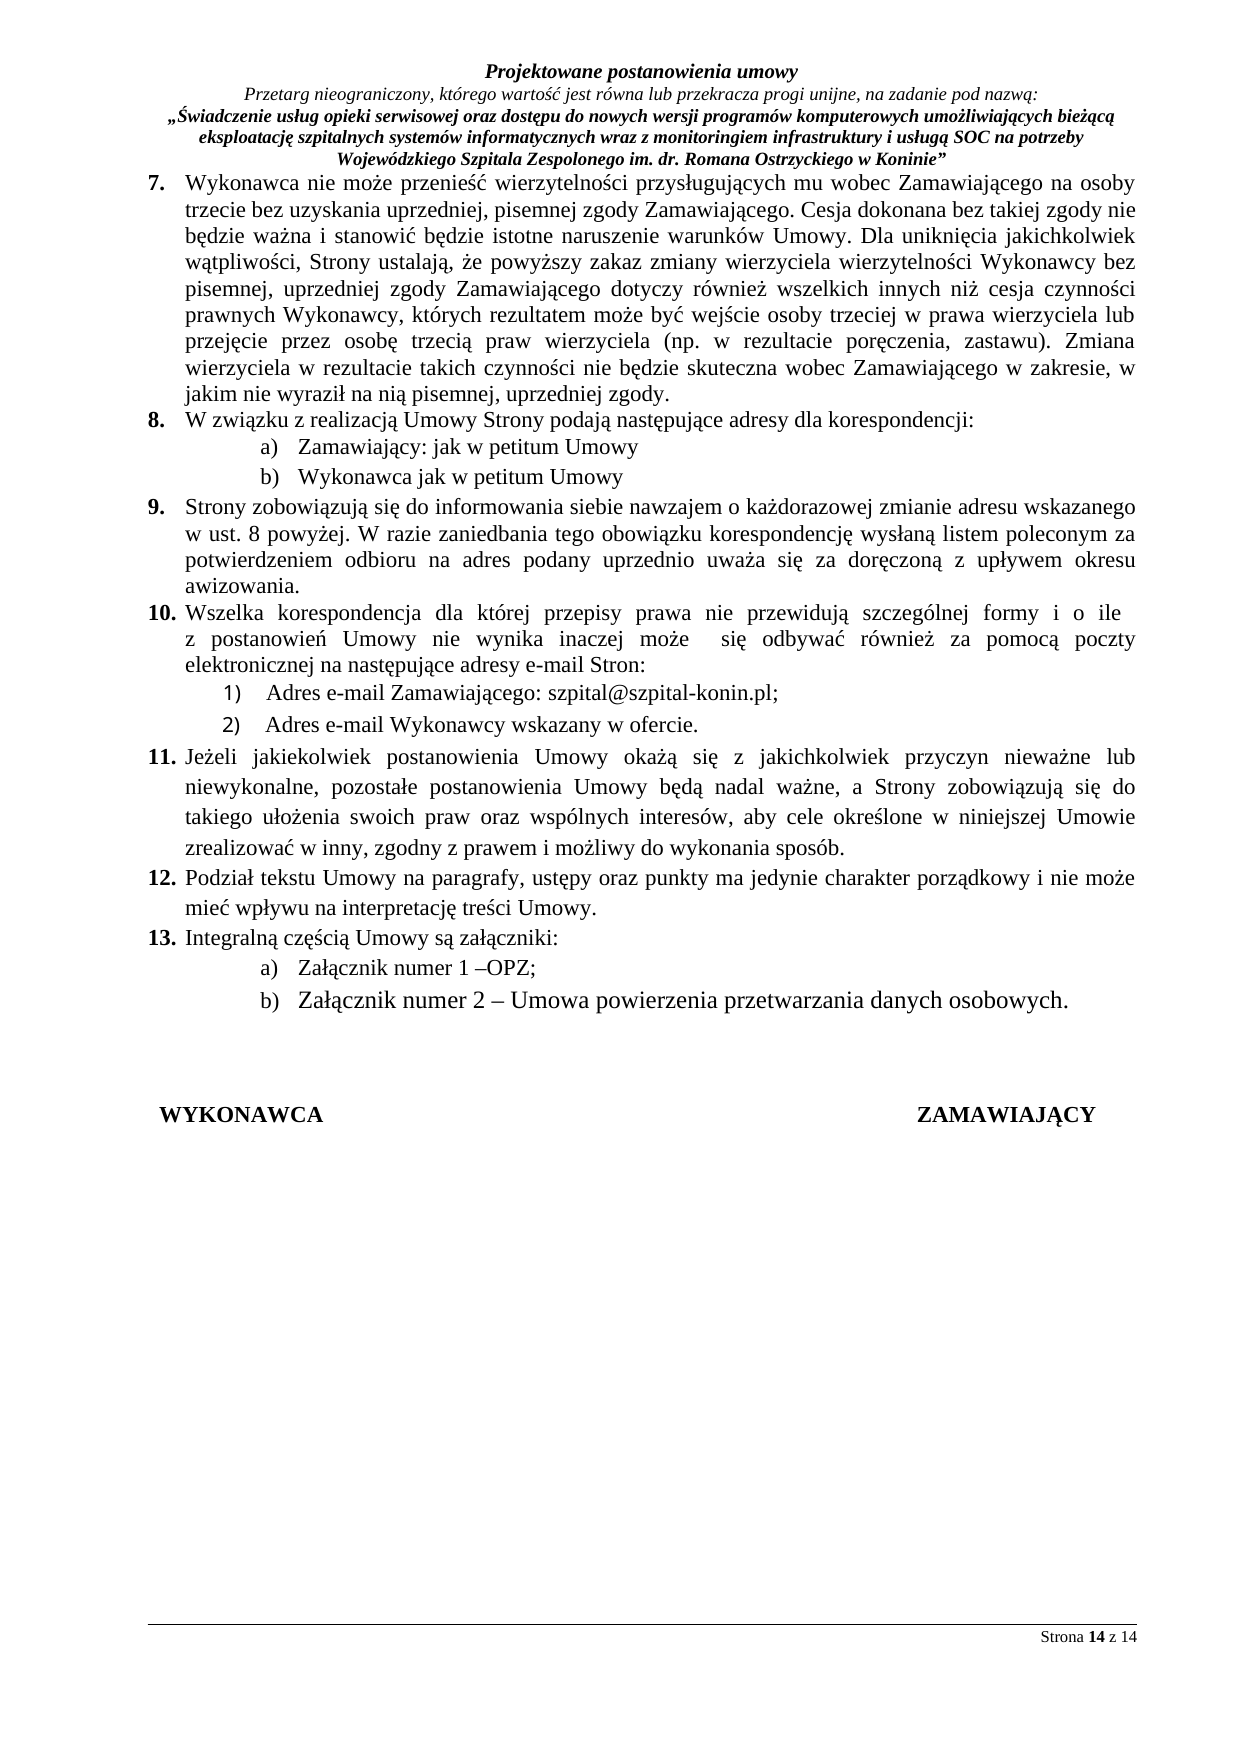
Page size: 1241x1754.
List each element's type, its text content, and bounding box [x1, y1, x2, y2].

list Strony zobowiązują się do informowania siebie nawzajem o każdorazowej zmianie adresu wskazanego w ust. 8 powyżej. W razie zaniedbania tego obowiązku korespondencję wysłaną listem poleconym za potwierdzeniem odbioru na adres podany uprzednio uważa się za doręczoną z upływem okresu awizowania. [148, 493, 1137, 599]
list Podział tekstu Umowy na paragrafy, ustępy oraz punkty ma jedynie charakter porządkowy i nie może mieć wpływu na interpretację treści Umowy. [148, 864, 1137, 920]
list W związku z realizacją Umowy Strony podają następujące adresy dla korespondencji: [148, 407, 1137, 433]
list Jeżeli jakiekolwiek postanowienia Umowy okażą się z jakichkolwiek przyczyn nieważne lub niewykonalne, pozostałe postanowienia Umowy będą nadal ważne, a Strony zobowiązują się do takiego ułożenia swoich praw oraz wspólnych interesów, aby cele określone w niniejszej Umowie zrealizować w inny, zgodny z prawem i możliwy do wykonania sposób. [148, 743, 1137, 860]
list Zamawiający: jak w petitum Umowy [260, 433, 1137, 459]
list Wykonawca jak w petitum Umowy [260, 463, 1137, 489]
table_header WYKONAWCA [148, 1101, 627, 1139]
list Załącznik numer 1 –OPZ; [260, 954, 1137, 981]
list Integralną częścią Umowy są załączniki: [148, 924, 1137, 951]
list Wykonawca nie może przenieść wierzytelności przysługujących mu wobec Zamawiającego na osoby trzecie bez uzyskania uprzedniej, pisemnej zgody Zamawiającego. Cesja dokonana bez takiej zgody nie będzie ważna i stanowić będzie istotne naruszenie warunków Umowy. Dla uniknięcia jakichkolwiek wątpliwości, Strony ustalają, że powyższy zakaz zmiany wierzyciela wierzytelności Wykonawcy bez pisemnej, uprzedniej zgody Zamawiającego dotyczy również wszelkich innych niż cesja czynności prawnych Wykonawcy, których rezultatem może być wejście osoby trzeciej w prawa wierzyciela lub przejęcie przez osobę trzecią praw wierzyciela (np. w rezultacie poręczenia, zastawu). Zmiana wierzyciela w rezultacie takich czynności nie będzie skuteczna wobec Zamawiającego w zakresie, w jakim nie wyraził na nią pisemnej, uprzedniej zgody. [148, 169, 1137, 407]
table_header ZAMAWIAJĄCY [628, 1101, 1107, 1139]
list Załącznik numer 2 – Umowa powierzenia przetwarzania danych osobowych. [260, 985, 1137, 1013]
list Wszelka korespondencja dla której przepisy prawa nie przewidują szczególnej formy i o ile z postanowień Umowy nie wynika inaczej może się odbywać również za pomocą poczty elektronicznej na następujące adresy e-mail Stron: [148, 599, 1137, 678]
list Adres e-mail Wykonawcy wskazany w ofercie. [222, 710, 1137, 739]
list Adres e-mail Zamawiającego: szpital@szpital-konin.pl; [177, 678, 1137, 706]
